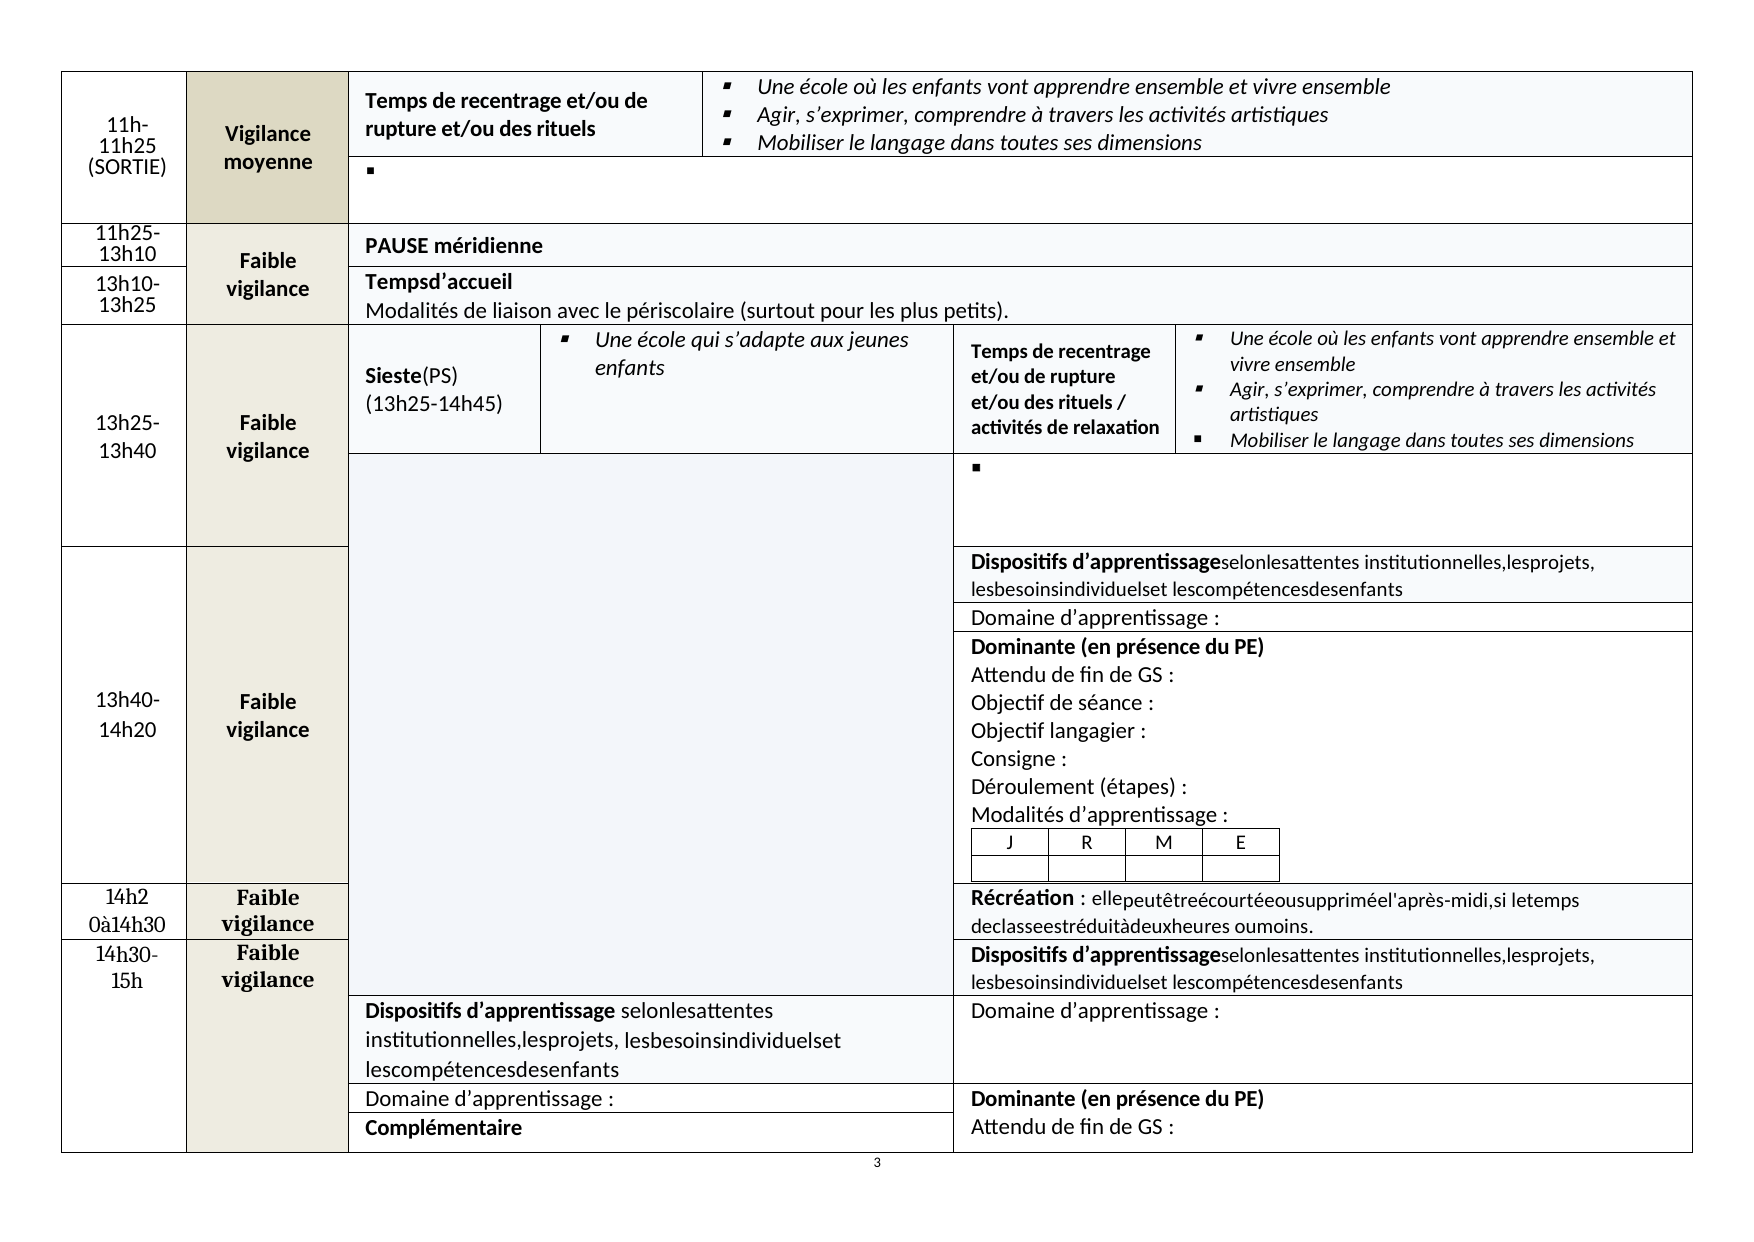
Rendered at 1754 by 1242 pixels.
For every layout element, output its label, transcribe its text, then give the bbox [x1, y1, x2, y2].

table_header 11h-11h25 (SORTIE) [62, 72, 186, 223]
table_cell Domaine d’apprentissage : [954, 603, 1692, 631]
table_cell [954, 454, 1692, 546]
table_cell PAUSE méridienne [349, 224, 1692, 266]
table_cell 13h25-13h40 [62, 325, 186, 546]
table_cell Une école qui s’adapte aux jeunes enfants [541, 325, 953, 452]
table_cell Faible vigilance [187, 940, 348, 1152]
table_cell 14h30-15h [62, 940, 186, 1152]
table_cell Dominante (en présence du PE) Attendu de fin de GS : Objectif de séance : Objectif langagier : Consigne : Déroulement (étapes) : Modalités d’apprentissage : [954, 1084, 1692, 1152]
table_cell Récréation : ellepeutêtreécourtéeousuppriméel'après-midi,si letemps declasseestréduitàdeuxheures oumoins. [954, 884, 1692, 939]
table_cell Tempsd’accueil Modalités de liaison avec le périscolaire (surtout pour les plus petits). [349, 267, 1692, 324]
table_cell Faible vigilance [187, 884, 348, 939]
table_cell Dominante (en présence du PE) Attendu de fin de GS : Objectif de séance : Objectif langagier : Consigne : Déroulement (étapes) : Modalités d’apprentissage : [954, 632, 1692, 882]
table_cell Domaine d’apprentissage : [349, 1084, 953, 1112]
table_cell [349, 157, 1692, 223]
table_cell Une école où les enfants vont apprendre ensemble et vivre ensemble Agir, s’exprimer, comprendre à travers les activités artistiques Mobiliser le langage dans toutes ses dimensions [1176, 325, 1692, 452]
table_cell Faible vigilance [187, 224, 348, 324]
table_header Une école où les enfants vont apprendre ensemble et vivre ensemble Agir, s’exprimer, comprendre à travers les activités artistiques Mobiliser le langage dans toutes ses dimensions [703, 72, 1692, 156]
table_cell Sieste(PS) (13h25-14h45) [349, 325, 540, 452]
table_cell Dispositifs d’apprentissage selonlesattentes institutionnelles,lesprojets, lesbesoinsindividuelset lescompétencesdesenfants [349, 996, 953, 1083]
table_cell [349, 1113, 953, 1152]
table_header Temps de recentrage et/ou de rupture et/ou des rituels [349, 72, 702, 156]
table_cell [349, 454, 953, 995]
table_cell Temps de recentrage et/ou de rupture et/ou des rituels / activités de relaxation [954, 325, 1175, 452]
table_cell 13h10-13h25 [62, 267, 186, 324]
table_cell 13h40-14h20 [62, 547, 186, 882]
table_cell Domaine d’apprentissage : [954, 996, 1692, 1083]
table_header Vigilance moyenne [187, 72, 348, 223]
table_cell Dispositifs d’apprentissageselonlesattentes institutionnelles,lesprojets, lesbesoinsindividuelset lescompétencesdesenfants [954, 940, 1692, 995]
table_cell Faible vigilance [187, 325, 348, 546]
table_cell 14h20à14h30 [62, 884, 186, 939]
table_cell Faible vigilance [187, 547, 348, 882]
table_cell Dispositifs d’apprentissageselonlesattentes institutionnelles,lesprojets, lesbesoinsindividuelset lescompétencesdesenfants [954, 547, 1692, 602]
table_cell 11h25-13h10 [62, 224, 186, 266]
